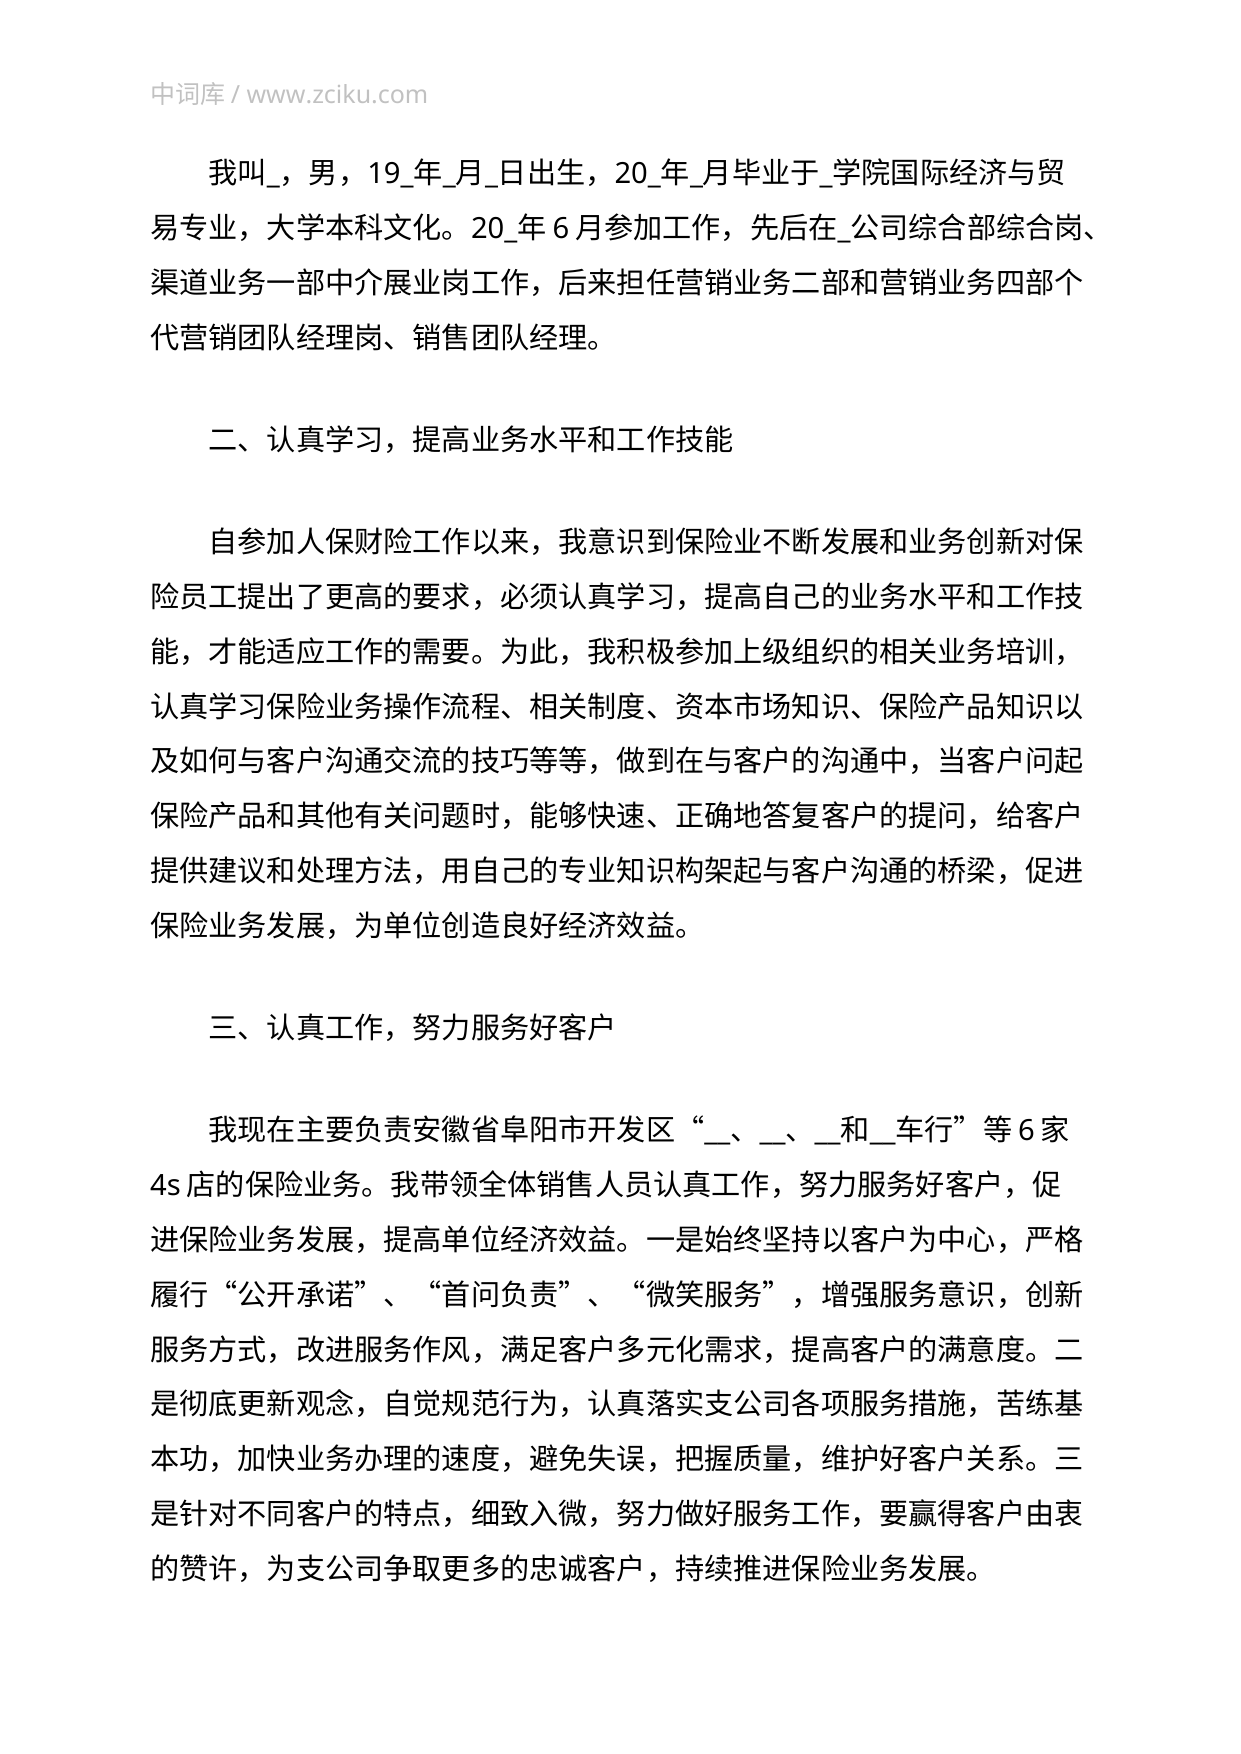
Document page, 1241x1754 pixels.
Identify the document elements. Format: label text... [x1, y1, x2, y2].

text 自参加人保财险工作以来，我意识到保险业不断发展和业务创新对保险员工提出了更高的要求，必须认真学习，提高自己的业务水平和工作技能，才能适应工作的需要。为此，我积极参加上级组织的相关业务培训，认真学习保险业务操作流程、相关制度、资本市场知识、保险产品知识以及如何与客户沟通交流的技巧等等，做到在与客户的沟通中，当客户问起保险产品和其他有关问题时，能够快速、正确地答复客户的提问，给客户提供建议和处理方法，用自己的专业知识构架起与客户沟通的桥梁，促进保险业务发展，为单位创造良好经济效益。 [150, 518, 1090, 945]
text 二、认真学习，提高业务水平和工作技能 [150, 417, 1090, 459]
text 我现在主要负责安徽省阜阳市开发区“__、__、__和__车行”等6家4s店的保险业务。我带领全体销售人员认真工作，努力服务好客户，促进保险业务发展，提高单位经济效益。一是始终坚持以客户为中心，严格履行“公开承诺”、“首问负责”、“微笑服务”，增强服务意识，创新服务方式，改进服务作风，满足客户多元化需求，提高客户的满意度。二是彻底更新观念，自觉规范行为，认真落实支公司各项服务措施，苦练基本功，加快业务办理的速度，避免失误，把握质量，维护好客户关系。三是针对不同客户的特点，细致入微，努力做好服务工作，要赢得客户由衷的赞许，为支公司争取更多的忠诚客户，持续推进保险业务发展。 [150, 1106, 1090, 1588]
text 三、认真工作，努力服务好客户 [150, 1004, 1090, 1047]
text 我叫_，男，19_年_月_日出生，20_年_月毕业于_学院国际经济与贸易专业，大学本科文化。20_年6月参加工作，先后在_公司综合部综合岗、渠道业务一部中介展业岗工作，后来担任营销业务二部和营销业务四部个代营销团队经理岗、销售团队经理。 [150, 150, 1090, 357]
